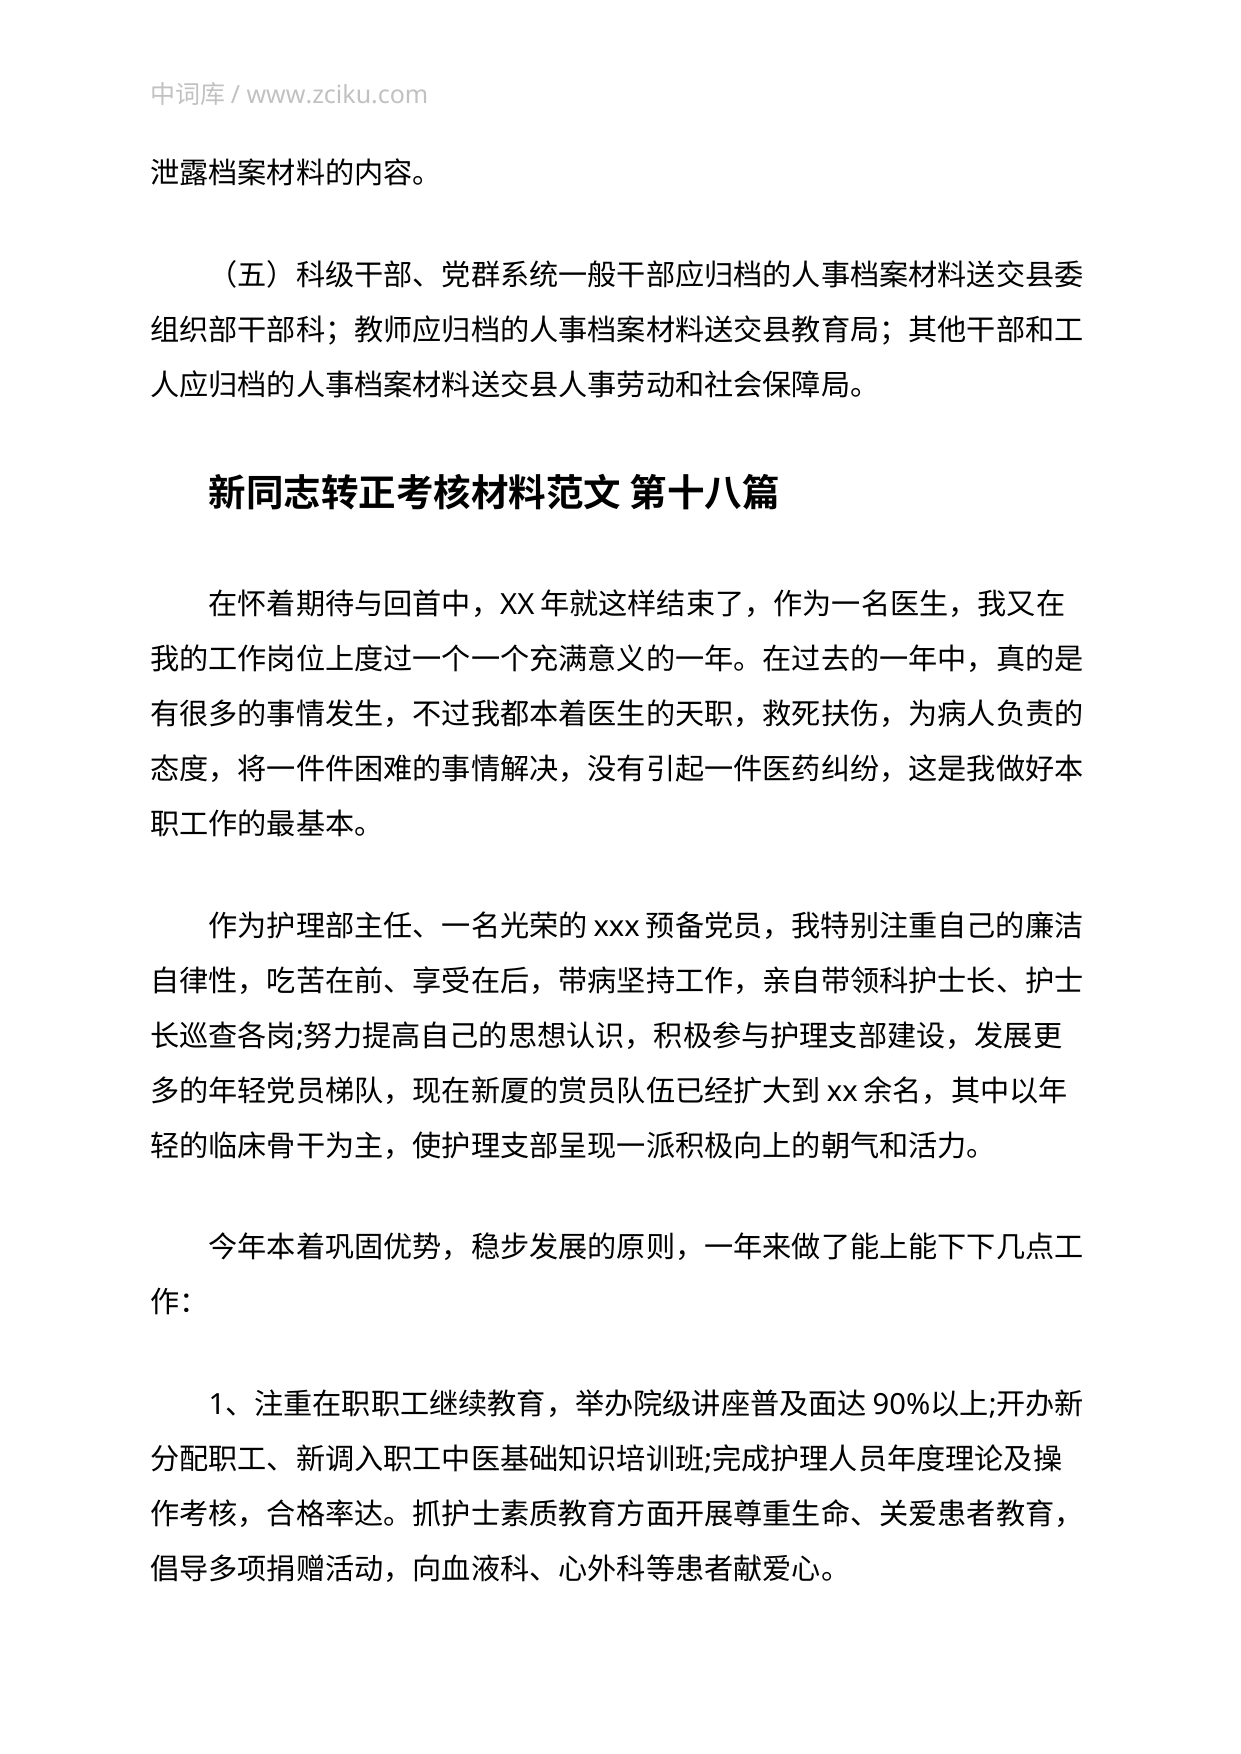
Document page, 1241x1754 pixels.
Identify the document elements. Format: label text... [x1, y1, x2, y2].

text 在怀着期待与回首中，XX年就这样结束了，作为一名医生，我又在我的工作岗位上度过一个一个充满意义的一年。在过去的一年中，真的是有很多的事情发生，不过我都本着医生的天职，救死扶伤，为病人负责的态度，将一件件困难的事情解决，没有引起一件医药纠纷，这是我做好本职工作的最基本。 [150, 581, 1090, 843]
text 新同志转正考核材料范文 第十八篇 [150, 463, 1090, 518]
text 1、注重在职职工继续教育，举办院级讲座普及面达90%以上;开办新分配职工、新调入职工中医基础知识培训班;完成护理人员年度理论及操作考核，合格率达。抓护士素质教育方面开展尊重生命、关爱患者教育，倡导多项捐赠活动，向血液科、心外科等患者献爱心。 [150, 1381, 1090, 1588]
text （五）科级干部、党群系统一般干部应归档的人事档案材料送交县委组织部干部科；教师应归档的人事档案材料送交县教育局；其他干部和工人应归档的人事档案材料送交县人事劳动和社会保障局。 [150, 252, 1090, 404]
text 今年本着巩固优势，稳步发展的原则，一年来做了能上能下下几点工作： [150, 1224, 1090, 1321]
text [150, 150, 1090, 192]
text 作为护理部主任、一名光荣的xxx预备党员，我特别注重自己的廉洁自律性，吃苦在前、享受在后，带病坚持工作，亲自带领科护士长、护士长巡查各岗;努力提高自己的思想认识，积极参与护理支部建设，发展更多的年轻党员梯队，现在新厦的赏员队伍已经扩大到xx余名，其中以年轻的临床骨干为主，使护理支部呈现一派积极向上的朝气和活力。 [150, 902, 1090, 1164]
